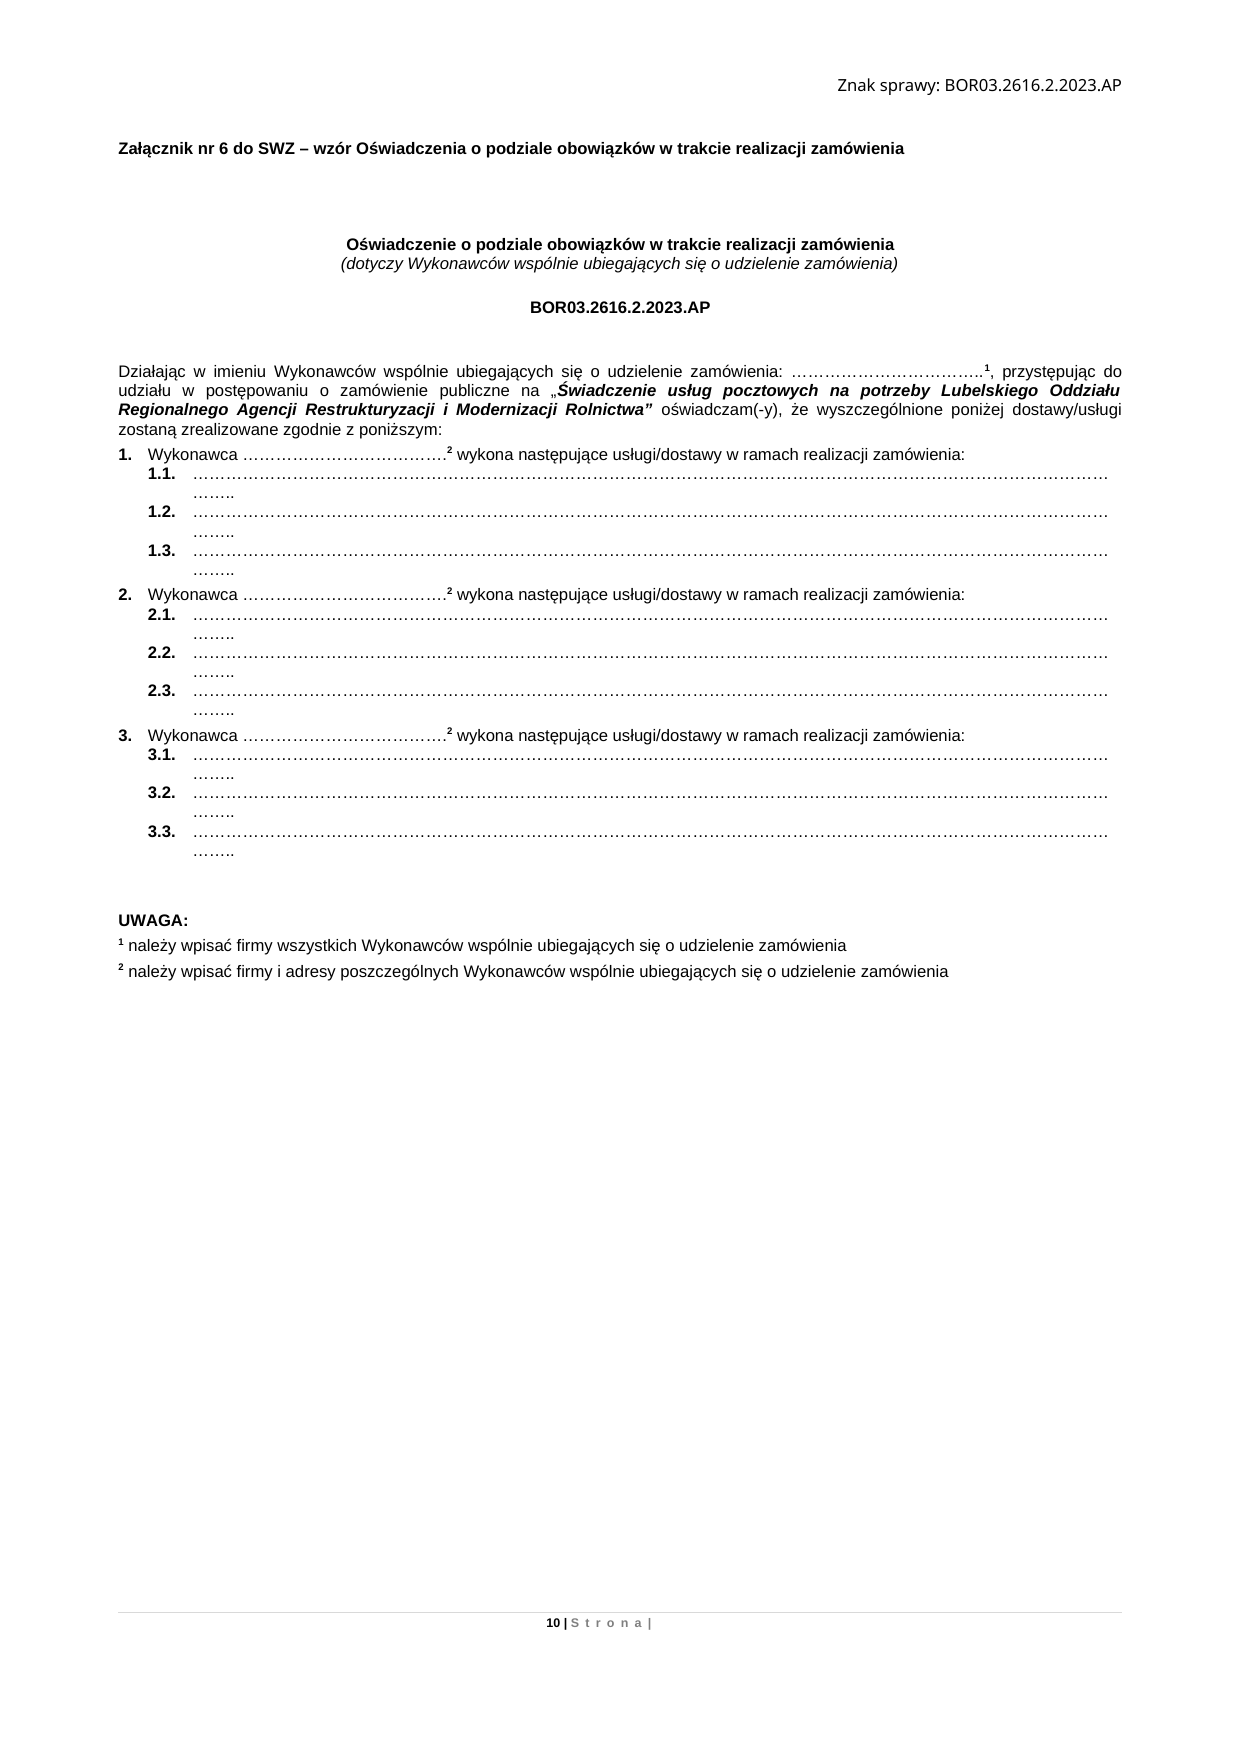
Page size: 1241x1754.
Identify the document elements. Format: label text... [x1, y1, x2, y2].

list ……………………………………………………………………………………………………………………………………………………….. [148, 502, 1122, 541]
list ……………………………………………………………………………………………………………………………………………………….. [148, 681, 1122, 719]
text Działając w imieniu Wykonawców wspólnie ubiegających się o udzielenie zamówienia: ……………………………..1, przystępując do udziału w postępowaniu o zamówienie publiczne na „Świadczenie usług pocztowych na potrzeby Lubelskiego Oddziału Regionalnego Agencji Restrukturyzacji i Modernizacji Rolnictwa” oświadczam(-y), że wyszczególnione poniżej dostawy/usługi zostaną zrealizowane zgodnie z poniższym: [118, 362, 1122, 438]
list ……………………………………………………………………………………………………………………………………………………….. [148, 541, 1122, 579]
list ……………………………………………………………………………………………………………………………………………………….. [148, 464, 1122, 502]
text BOR03.2616.2.2023.AP [118, 298, 1122, 317]
list ……………………………………………………………………………………………………………………………………………………….. [148, 821, 1122, 860]
list ……………………………………………………………………………………………………………………………………………………….. [148, 643, 1122, 681]
text Załącznik nr 6 do SWZ – wzór Oświadczenia o podziale obowiązków w trakcie realizacji zamówienia [118, 139, 1122, 158]
list Wykonawca ……………………………….2 wykona następujące usługi/dostawy w ramach realizacji zamówienia: [118, 726, 1122, 745]
list Wykonawca ……………………………….2 wykona następujące usługi/dostawy w ramach realizacji zamówienia: [118, 585, 1122, 604]
list Wykonawca ……………………………….2 wykona następujące usługi/dostawy w ramach realizacji zamówienia: [118, 445, 1122, 464]
text 2 należy wpisać firmy i adresy poszczególnych Wykonawców wspólnie ubiegających się o udzielenie zamówienia [118, 961, 1122, 981]
list ……………………………………………………………………………………………………………………………………………………….. [148, 745, 1122, 783]
text (dotyczy Wykonawców wspólnie ubiegających się o udzielenie zamówienia) [118, 253, 1122, 273]
list ……………………………………………………………………………………………………………………………………………………….. [148, 783, 1122, 821]
text 1 należy wpisać firmy wszystkich Wykonawców wspólnie ubiegających się o udzielenie zamówienia [118, 936, 1122, 955]
text Oświadczenie o podziale obowiązków w trakcie realizacji zamówienia [118, 234, 1122, 253]
list ……………………………………………………………………………………………………………………………………………………….. [148, 604, 1122, 643]
text UWAGA: [118, 911, 1122, 930]
